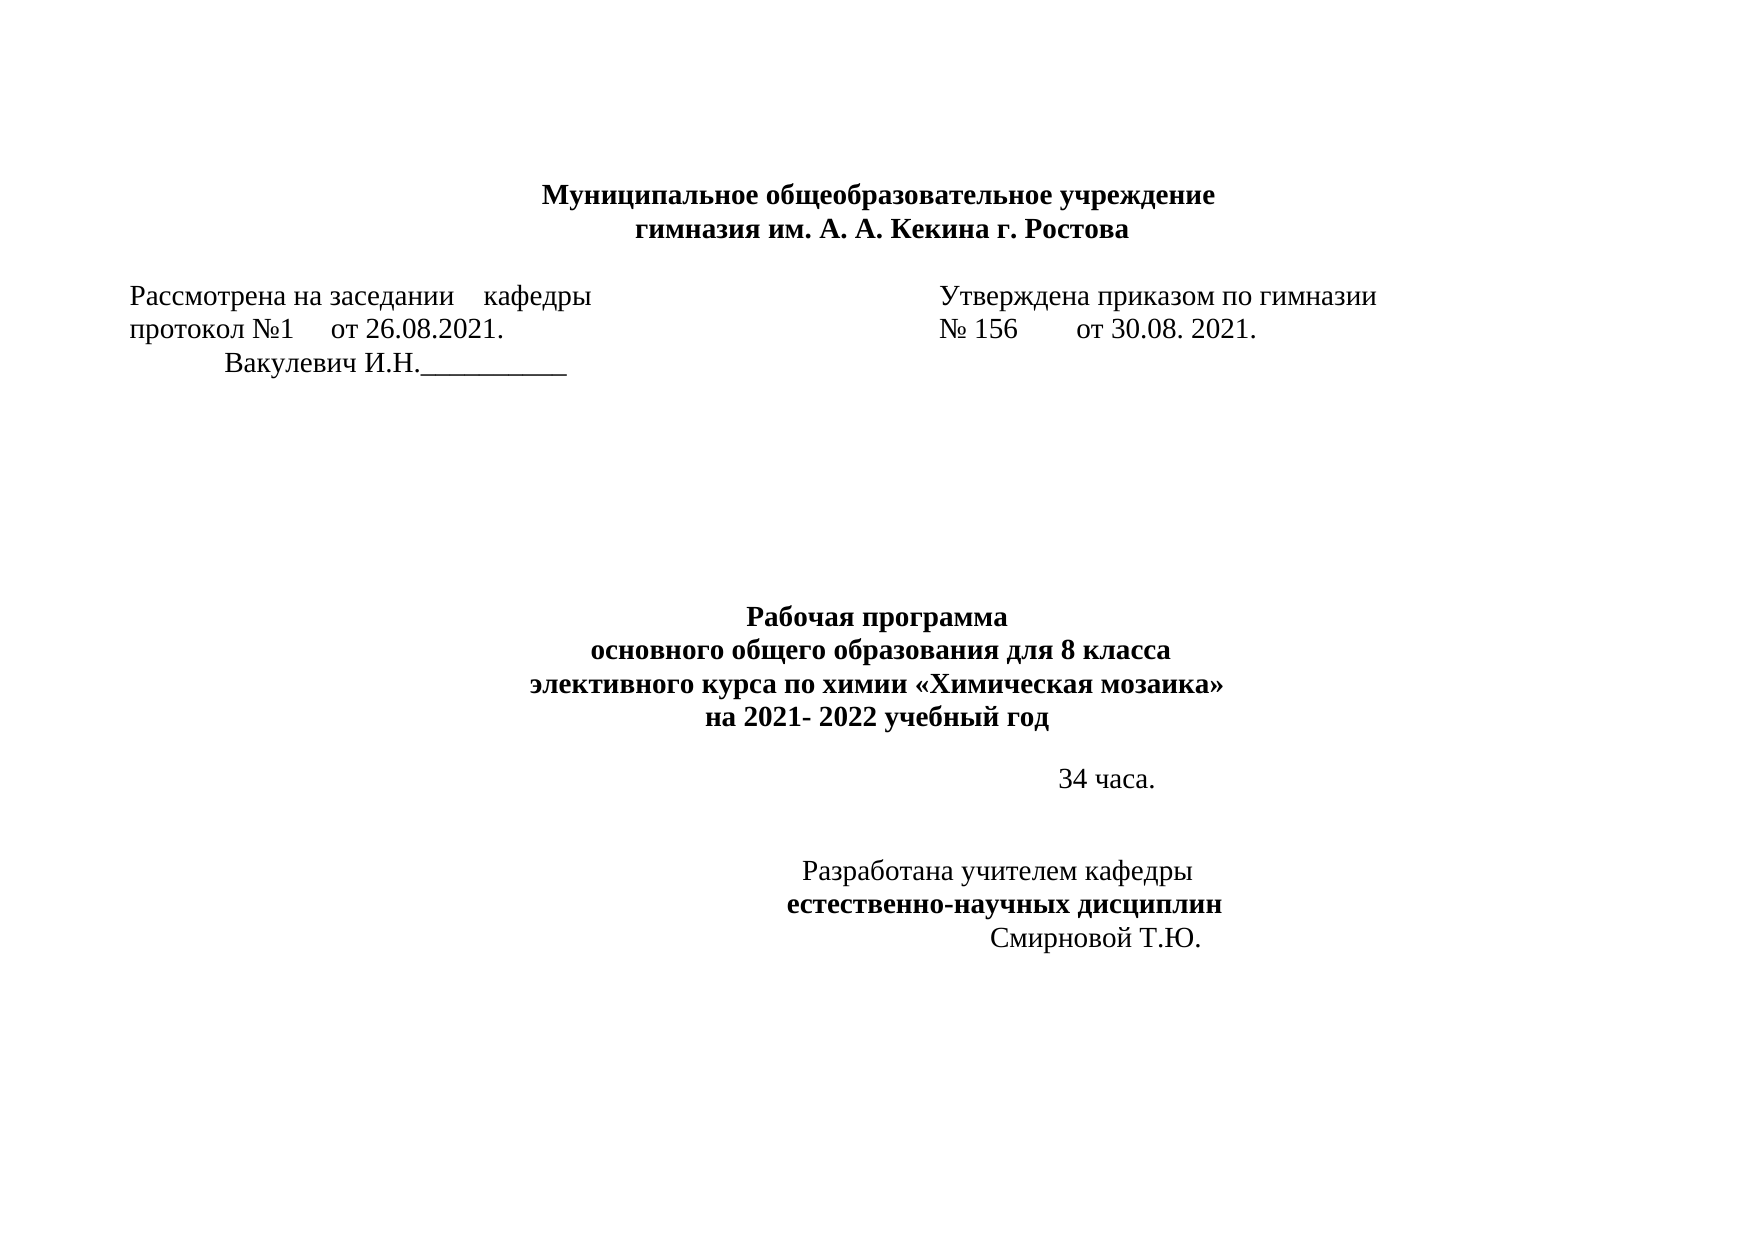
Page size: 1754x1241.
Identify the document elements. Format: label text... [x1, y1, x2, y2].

text 34 часа. [118, 762, 1636, 795]
text Разработана учителем кафедры [118, 853, 1636, 886]
text гимназия им. А. А. Кекина г. Ростова [133, 211, 1609, 244]
table_header Рассмотрена на заседании кафедры протокол №1 от 26.08.2021. Вакулевич И.Н.__________ [118, 278, 928, 532]
table_header Утверждена приказом по гимназии № 156 от 30.08. 2021. [928, 278, 1737, 532]
text Муниципальное общеобразовательное учреждение [133, 177, 1609, 211]
text естественно-научных дисциплин [118, 886, 1636, 920]
text элективного курса по химии «Химическая мозаика» [118, 666, 1636, 699]
text на 2021- 2022 учебный год [118, 699, 1636, 733]
text Смирновой Т.Ю. [118, 920, 1636, 953]
text основного общего образования для 8 класса [118, 632, 1636, 666]
text Рабочая программа [118, 599, 1636, 632]
